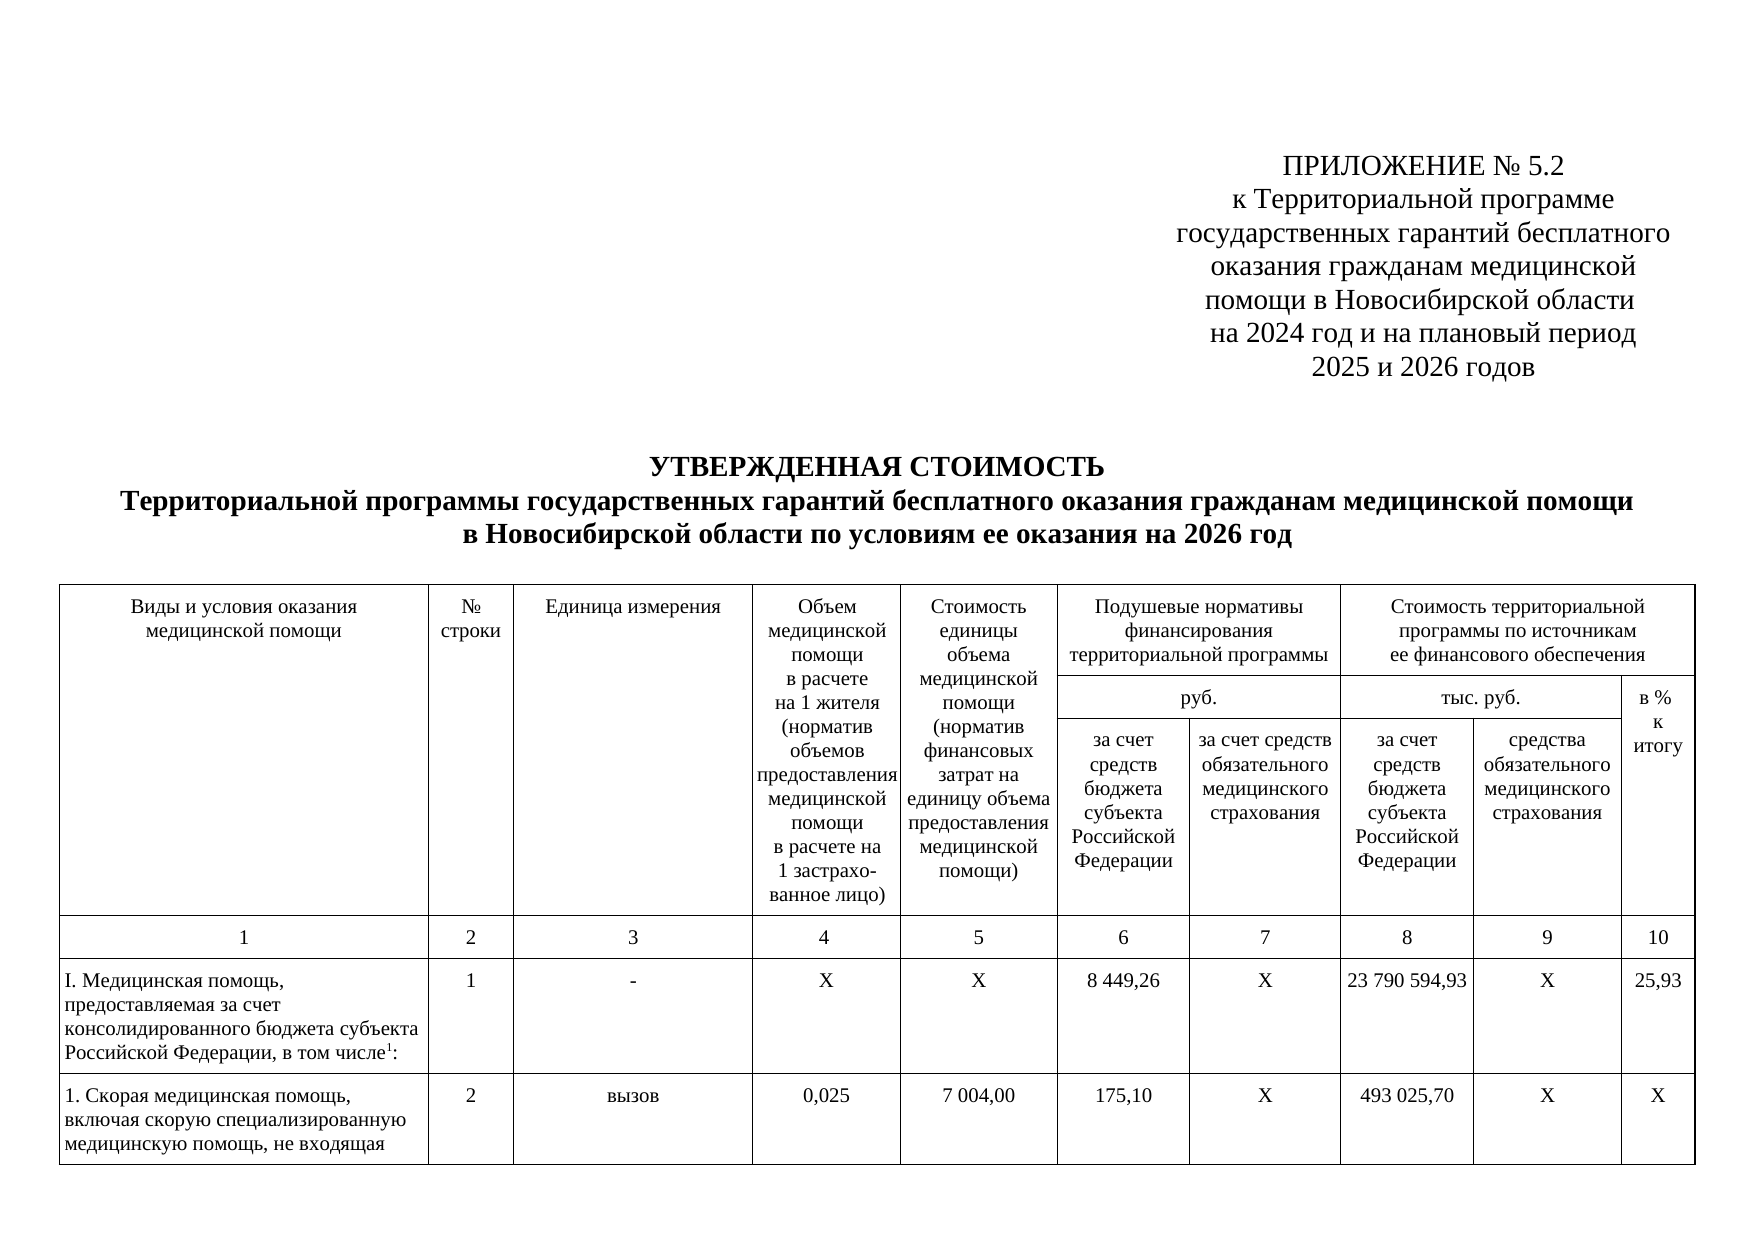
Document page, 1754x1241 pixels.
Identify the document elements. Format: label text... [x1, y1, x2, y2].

table_cell 6 [1058, 916, 1189, 958]
table_cell 493 025,70 [1341, 1074, 1473, 1164]
text ПРИЛОЖЕНИЕ № 5.2 [1152, 148, 1695, 181]
table_header Стоимость единицы объема медицинской помощи (норматив финансовых затрат на единицу объема предоставления медицинской помощи) [901, 585, 1057, 915]
table_cell I. Медицинская помощь, предоставляемая за счет консолидированного бюджета субъекта Российской Федерации, в том числе1: [60, 959, 428, 1073]
table_cell 23 790 594,93 [1341, 959, 1473, 1073]
table_cell руб. [1058, 676, 1340, 717]
table_cell Х [901, 959, 1057, 1073]
table_cell вызов [514, 1074, 752, 1164]
table_cell в % к итогу [1622, 676, 1694, 915]
table_cell 2 [429, 916, 513, 958]
table_cell за счет средств бюджета субъекта Российской Федерации [1341, 719, 1473, 915]
table_header Единица измерения [514, 585, 752, 915]
table_cell Х [1474, 959, 1621, 1073]
table_cell 25,93 [1622, 959, 1694, 1073]
table_cell 175,10 [1058, 1074, 1189, 1164]
table_cell 1 [60, 916, 428, 958]
table_header Виды и условия оказания медицинской помощи [60, 585, 428, 915]
table_cell 7 [1190, 916, 1340, 958]
table_cell Х [1622, 1074, 1694, 1164]
table_cell - [514, 959, 752, 1073]
table_cell 8 449,26 [1058, 959, 1189, 1073]
table_cell за счет средств бюджета субъекта Российской Федерации [1058, 719, 1189, 915]
table_cell 10 [1622, 916, 1694, 958]
table_cell Х [753, 959, 900, 1073]
table_header Объем медицинской помощи в расчете на 1 жителя (норматив объемов предоставления медицинской помощи в расчете на 1 застрахо-ванное лицо) [753, 585, 900, 915]
table_header № строки [429, 585, 513, 915]
table_cell Х [1190, 1074, 1340, 1164]
text 2025 и 2026 годов [1152, 349, 1695, 382]
table_cell 0,025 [753, 1074, 900, 1164]
table_cell 3 [514, 916, 752, 958]
text к Территориальной программе государственных гарантий бесплатного оказания гражданам медицинской помощи в Новосибирской области на 2024 год и на плановый период [1152, 181, 1695, 349]
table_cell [60, 1074, 428, 1164]
table_cell 5 [901, 916, 1057, 958]
table_cell 9 [1474, 916, 1621, 958]
table_header Подушевые нормативы финансирования территориальной программы [1058, 585, 1340, 675]
table_cell за счет средств обязательного медицинского страхования [1190, 719, 1340, 915]
table_cell 7 004,00 [901, 1074, 1057, 1164]
table_cell 2 [429, 1074, 513, 1164]
text УТВЕРЖДЕННАЯ СТОИМОСТЬ [59, 449, 1695, 483]
text Территориальной программы государственных гарантий бесплатного оказания гражданам медицинской помощи в Новосибирской области по условиям ее оказания на 2026 год [59, 483, 1695, 550]
table_cell Х [1190, 959, 1340, 1073]
table_header Стоимость территориальной программы по источникам ее финансового обеспечения [1341, 585, 1694, 675]
table_cell Х [1474, 1074, 1621, 1164]
table_cell 1 [429, 959, 513, 1073]
table_cell тыс. руб. [1341, 676, 1621, 717]
table_cell 4 [753, 916, 900, 958]
table_cell 8 [1341, 916, 1473, 958]
table_cell средства обязательного медицинского страхования [1474, 719, 1621, 915]
